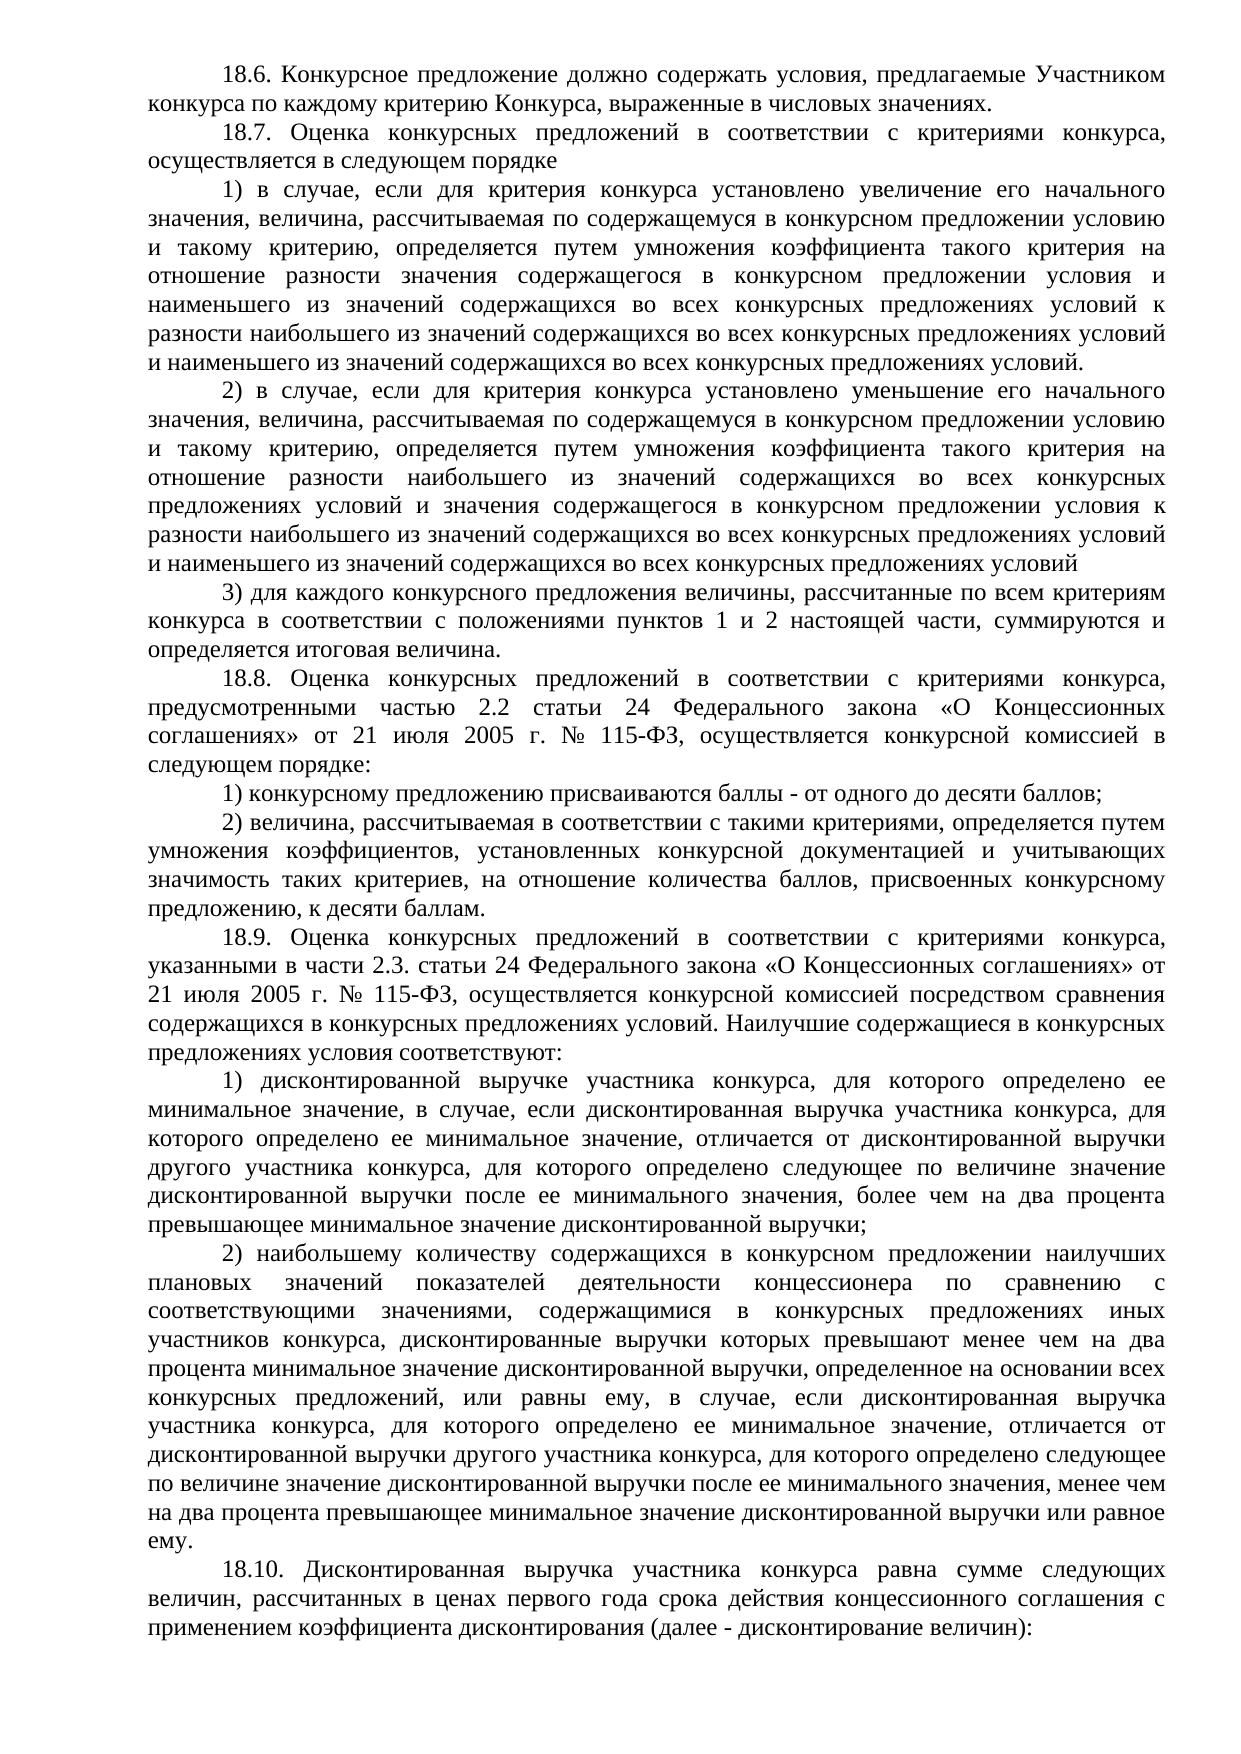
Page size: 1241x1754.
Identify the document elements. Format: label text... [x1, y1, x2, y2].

text 18.6. Конкурсное предложение должно содержать условия, предлагаемые Участником конкурса по каждому критерию Конкурса, выраженные в числовых значениях. [148, 59, 1167, 117]
text 2) наибольшему количеству содержащихся в конкурсном предложении наилучших плановых значений показателей деятельности концессионера по сравнению с соответствующими значениями, содержащимися в конкурсных предложениях иных участников конкурса, дисконтированные выручки которых превышают менее чем на два процента минимальное значение дисконтированной выручки, определенное на основании всех конкурсных предложений, или равны ему, в случае, если дисконтированная выручка участника конкурса, для которого определено ее минимальное значение, отличается от дисконтированной выручки другого участника конкурса, для которого определено следующее по величине значение дисконтированной выручки после ее минимального значения, менее чем на два процента превышающее минимальное значение дисконтированной выручки или равное ему. [148, 1238, 1167, 1554]
text 2) величина, рассчитываемая в соответствии с такими критериями, определяется путем умножения коэффициентов, установленных конкурсной документацией и учитывающих значимость таких критериев, на отношение количества баллов, присвоенных конкурсному предложению, к десяти баллам. [148, 807, 1167, 922]
text 1) дисконтированной выручке участника конкурса, для которого определено ее минимальное значение, в случае, если дисконтированная выручка участника конкурса, для которого определено ее минимальное значение, отличается от дисконтированной выручки другого участника конкурса, для которого определено следующее по величине значение дисконтированной выручки после ее минимального значения, более чем на два процента превышающее минимальное значение дисконтированной выручки; [148, 1065, 1167, 1238]
text 18.8. Оценка конкурсных предложений в соответствии с критериями конкурса, предусмотренными частью 2.2 статьи 24 Федерального закона «О Концессионных соглашениях» от 21 июля 2005 г. № 115-ФЗ, осуществляется конкурсной комиссией в следующем порядке: [148, 663, 1167, 778]
text 2) в случае, если для критерия конкурса установлено уменьшение его начального значения, величина, рассчитываемая по содержащемуся в конкурсном предложении условию и такому критерию, определяется путем умножения коэффициента такого критерия на отношение разности наибольшего из значений содержащихся во всех конкурсных предложениях условий и значения содержащегося в конкурсном предложении условия к разности наибольшего из значений содержащихся во всех конкурсных предложениях условий и наименьшего из значений содержащихся во всех конкурсных предложениях условий [148, 375, 1167, 577]
text 18.9. Оценка конкурсных предложений в соответствии с критериями конкурса, указанными в части 2.3. статьи 24 Федерального закона «О Концессионных соглашениях» от 21 июля 2005 г. № 115-ФЗ, осуществляется конкурсной комиссией посредством сравнения содержащихся в конкурсных предложениях условий. Наилучшие содержащиеся в конкурсных предложениях условия соответствуют: [148, 922, 1167, 1065]
text 1) в случае, если для критерия конкурса установлено увеличение его начального значения, величина, рассчитываемая по содержащемуся в конкурсном предложении условию и такому критерию, определяется путем умножения коэффициента такого критерия на отношение разности значения содержащегося в конкурсном предложении условия и наименьшего из значений содержащихся во всех конкурсных предложениях условий к разности наибольшего из значений содержащихся во всех конкурсных предложениях условий и наименьшего из значений содержащихся во всех конкурсных предложениях условий. [148, 174, 1167, 375]
text 1) конкурсному предложению присваиваются баллы - от одного до десяти баллов; [148, 778, 1167, 807]
text 18.7. Оценка конкурсных предложений в соответствии с критериями конкурса, осуществляется в следующем порядке [148, 117, 1167, 174]
text 18.10. Дисконтированная выручка участника конкурса равна сумме следующих величин, рассчитанных в ценах первого года срока действия концессионного соглашения с применением коэффициента дисконтирования (далее - дисконтирование величин): [148, 1554, 1167, 1640]
text 3) для каждого конкурсного предложения величины, рассчитанные по всем критериям конкурса в соответствии с положениями пунктов 1 и 2 настоящей части, суммируются и определяется итоговая величина. [148, 577, 1167, 663]
